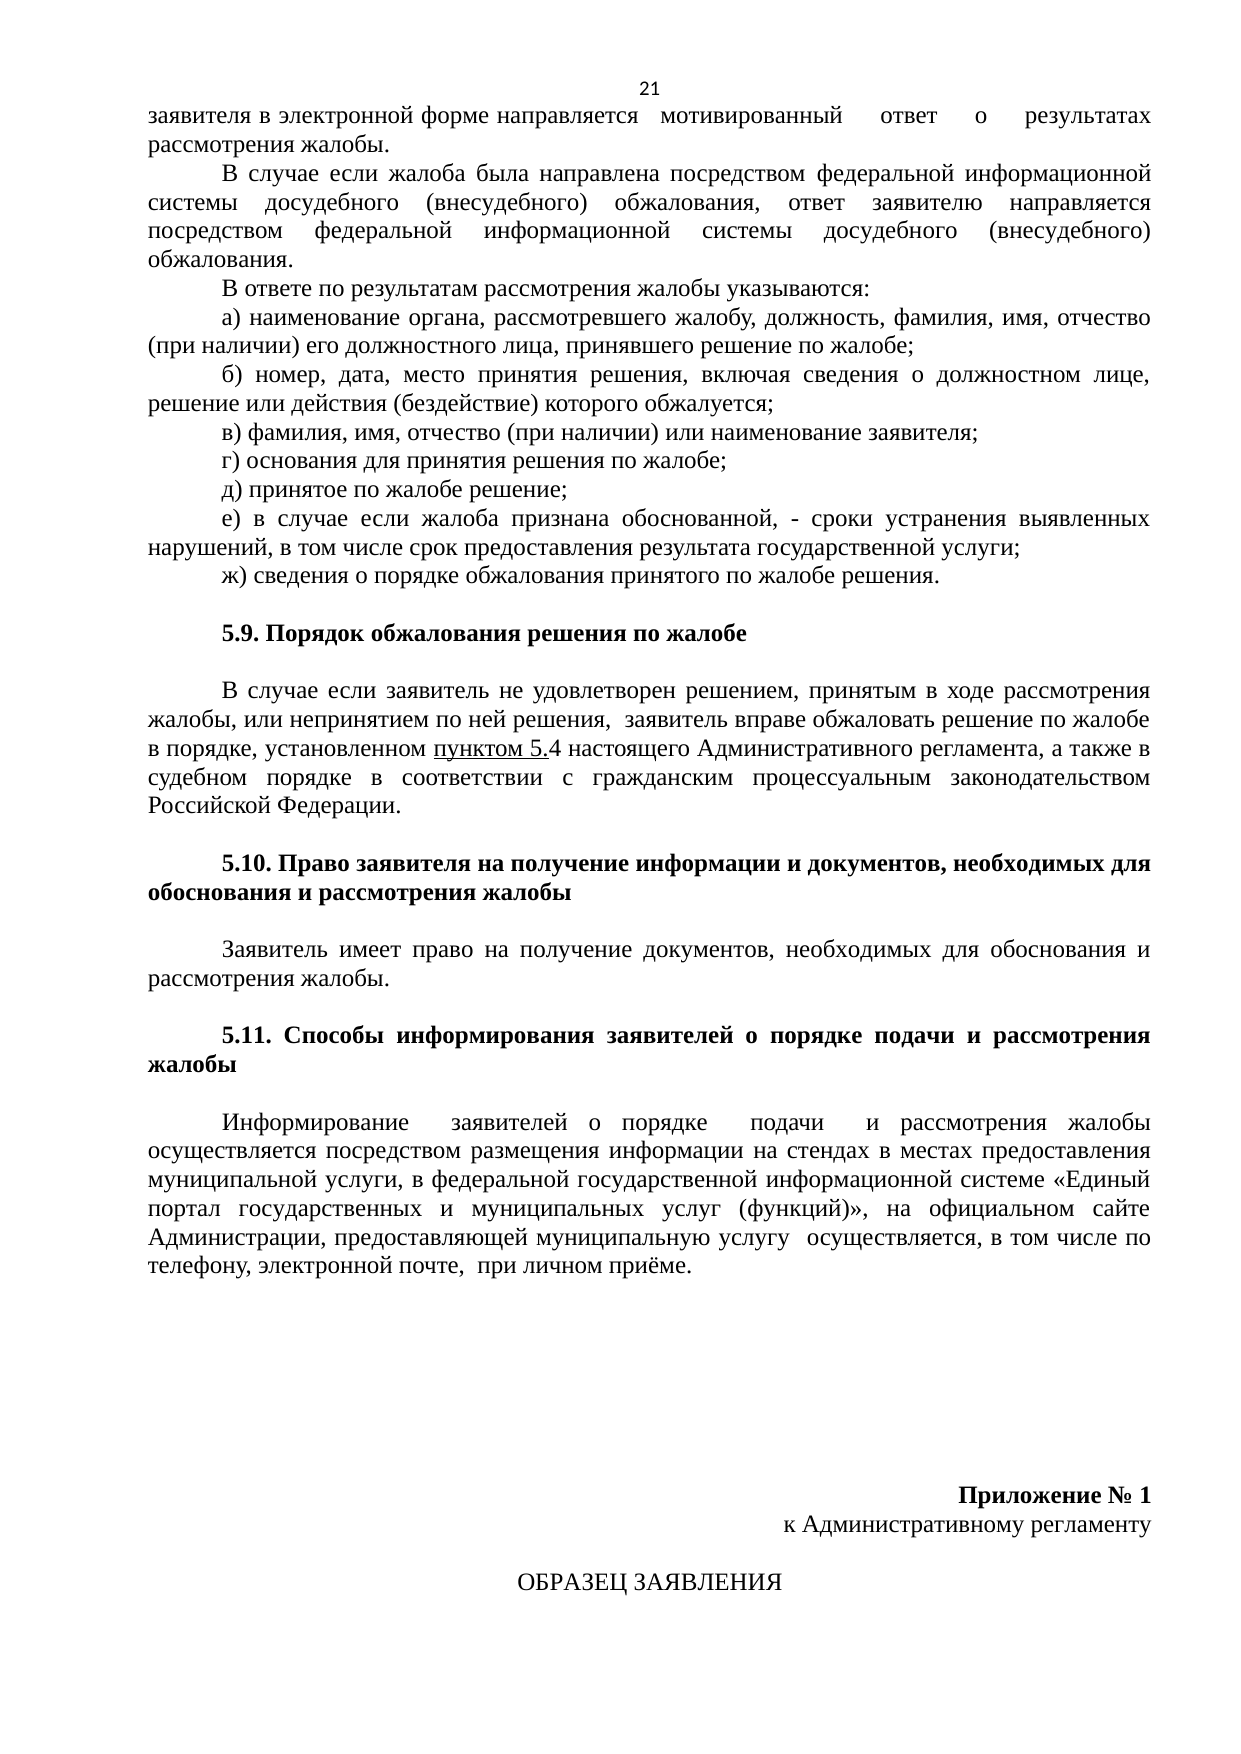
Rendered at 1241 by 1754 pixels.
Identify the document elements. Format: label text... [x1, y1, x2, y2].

text Заявитель имеет право на получение документов, необходимых для обоснования и рассмотрения жалобы. [148, 934, 1152, 992]
text В случае если жалоба была направлена посредством федеральной информационной системы досудебного (внесудебного) обжалования, ответ заявителю направляется посредством федеральной информационной системы досудебного (внесудебного) обжалования. [148, 158, 1152, 273]
text д) принятое по жалобе решение; [148, 474, 1152, 503]
text а) наименование органа, рассмотревшего жалобу, должность, фамилия, имя, отчество (при наличии) его должностного лица, принявшего решение по жалобе; [148, 302, 1152, 359]
text 5.9. Порядок обжалования решения по жалобе [148, 618, 1152, 647]
text 5.10. Право заявителя на получение информации и документов, необходимых для обоснования и рассмотрения жалобы [148, 848, 1152, 905]
text 5.11. Способы информирования заявителей о порядке подачи и рассмотрения жалобы [148, 1020, 1152, 1078]
text ж) сведения о порядке обжалования принятого по жалобе решения. [148, 560, 1152, 589]
text б) номер, дата, место принятия решения, включая сведения о должностном лице, решение или действия (бездействие) которого обжалуется; [148, 359, 1152, 417]
text В ответе по результатам рассмотрения жалобы указываются: [148, 273, 1152, 302]
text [148, 100, 1152, 158]
text ОБРАЗЕЦ ЗАЯВЛЕНИЯ [148, 1567, 1152, 1595]
text В случае если заявитель не удовлетворен решением, принятым в ходе рассмотрения жалобы, или непринятием по ней решения, заявитель вправе обжаловать решение по жалобе в порядке, установленном пунктом 5.4 настоящего Административного регламента, а также в судебном порядке в соответствии с гражданским процессуальным законодательством Российской Федерации. [148, 675, 1152, 819]
text в) фамилия, имя, отчество (при наличии) или наименование заявителя; [148, 417, 1152, 445]
text к Административному регламенту [148, 1509, 1152, 1538]
text г) основания для принятия решения по жалобе; [148, 445, 1152, 474]
text Информирование заявителей о порядке подачи и рассмотрения жалобы осуществляется посредством размещения информации на стендах в местах предоставления муниципальной услуги, в федеральной государственной информационной системе «Единый портал государственных и муниципальных услуг (функций)», на официальном сайте Администрации, предоставляющей муниципальную услугу осуществляется, в том числе по телефону, электронной почте, при личном приёме. [148, 1107, 1152, 1279]
text Приложение № 1 [369, 1480, 1152, 1509]
text е) в случае если жалоба признана обоснованной, - сроки устранения выявленных нарушений, в том числе срок предоставления результата государственной услуги; [148, 503, 1152, 560]
